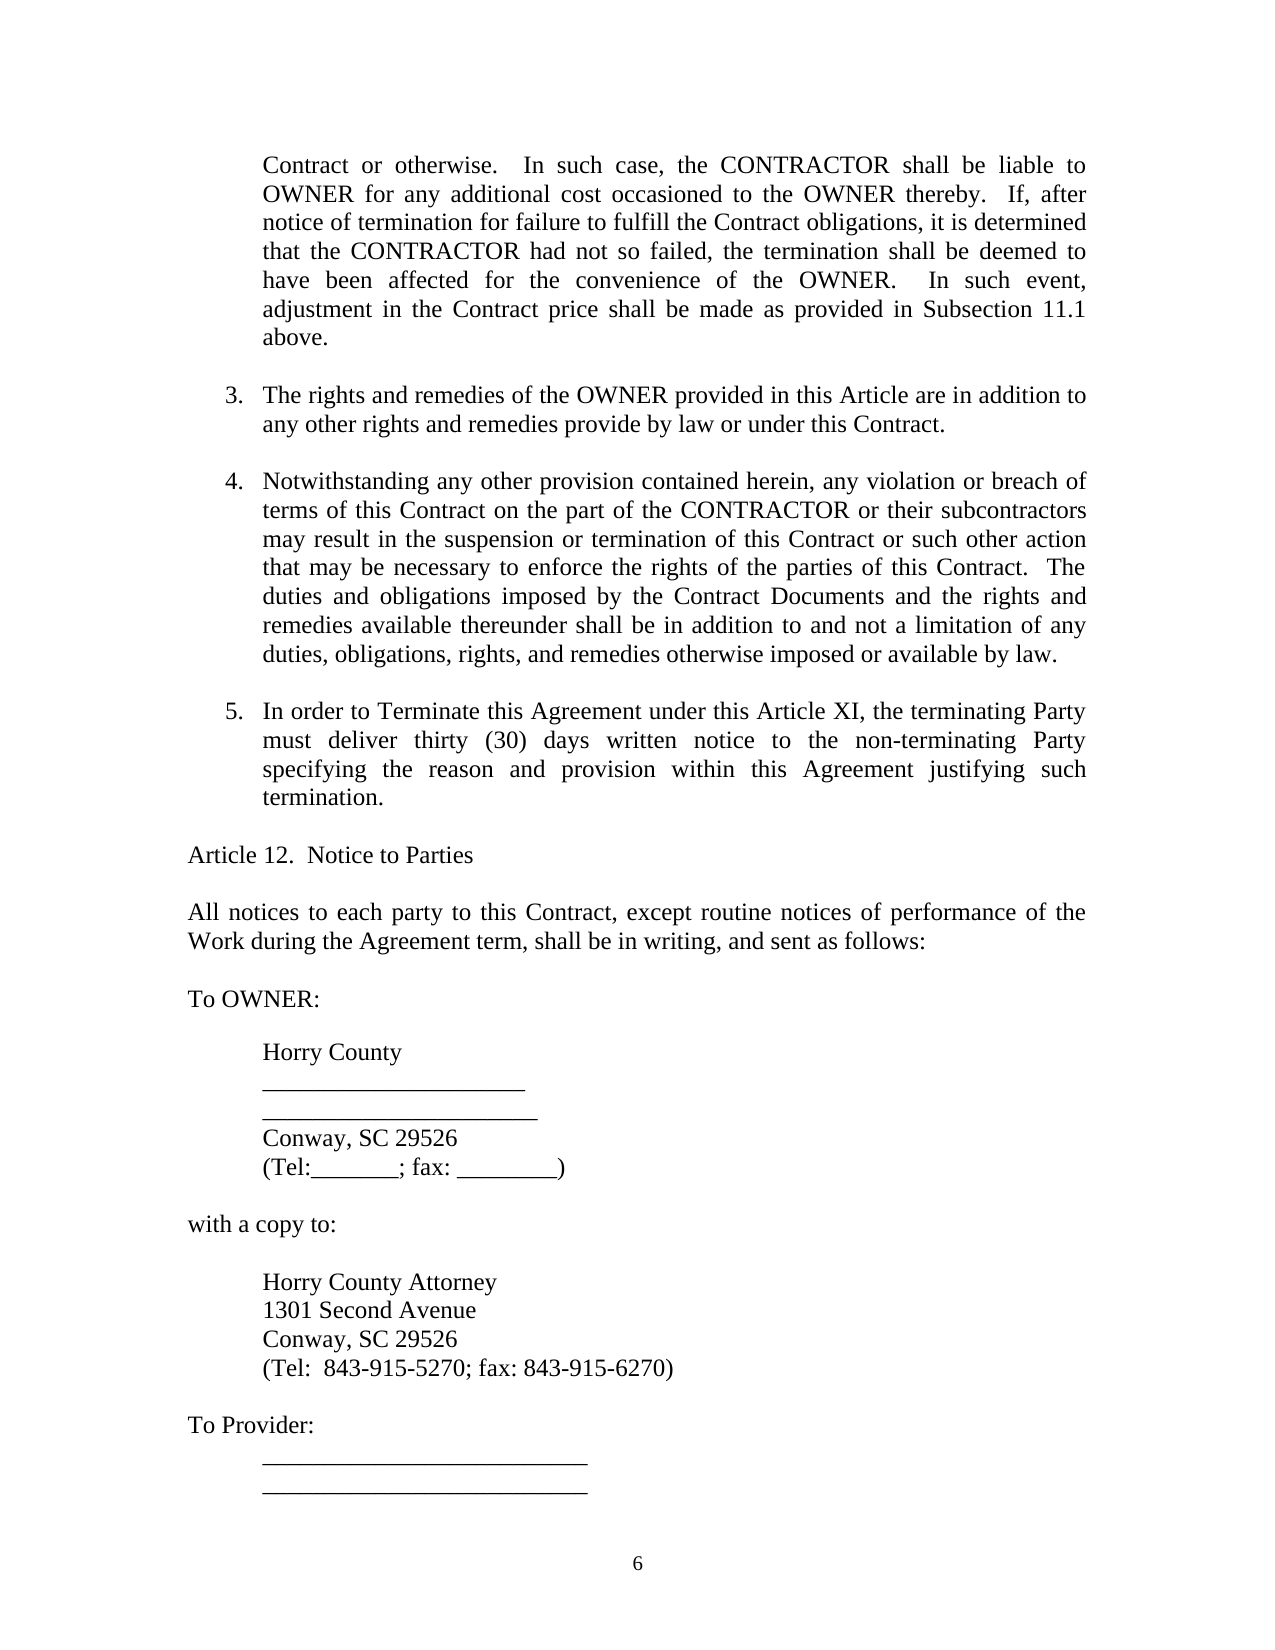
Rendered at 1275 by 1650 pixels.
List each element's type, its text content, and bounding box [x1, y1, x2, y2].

text To OWNER: [187, 984, 1087, 1012]
text with a copy to: [187, 1209, 1087, 1238]
text Article 12. Notice to Parties [187, 840, 1087, 869]
text Horry County Attorney [187, 1267, 1087, 1295]
text (Tel: 843-915-5270; fax: 843-915-6270) [187, 1353, 1087, 1382]
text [187, 1468, 1087, 1497]
list The rights and remedies of the OWNER provided in this Article are in addition to any other rights and remedies provide by law or under this Contract. [225, 380, 1087, 437]
text Conway, SC 29526 [187, 1123, 1087, 1152]
text All notices to each party to this Contract, except routine notices of performance of the Work during the Agreement term, shall be in writing, and sent as follows: [187, 897, 1087, 955]
text To Provider: [187, 1410, 1087, 1439]
text Conway, SC 29526 [187, 1324, 1087, 1353]
text __________________________ [187, 1439, 1087, 1468]
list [225, 150, 1087, 351]
list In order to Terminate this Agreement under this Article XI, the terminating Party must deliver thirty (30) days written notice to the non-terminating Party specifying the reason and provision within this Agreement justifying such termination. [225, 696, 1087, 811]
text (Tel:_______; fax: ________) [187, 1152, 1087, 1180]
text 1301 Second Avenue [187, 1295, 1087, 1324]
text _____________________ [187, 1065, 1087, 1094]
list Notwithstanding any other provision contained herein, any violation or breach of terms of this Contract on the part of the CONTRACTOR or their subcontractors may result in the suspension or termination of this Contract or such other action that may be necessary to enforce the rights of the parties of this Contract. The duties and obligations imposed by the Contract Documents and the rights and remedies available thereunder shall be in addition to and not a limitation of any duties, obligations, rights, and remedies otherwise imposed or available by law. [225, 466, 1087, 667]
text Horry County [187, 1037, 1087, 1065]
text ______________________ [187, 1094, 1087, 1123]
